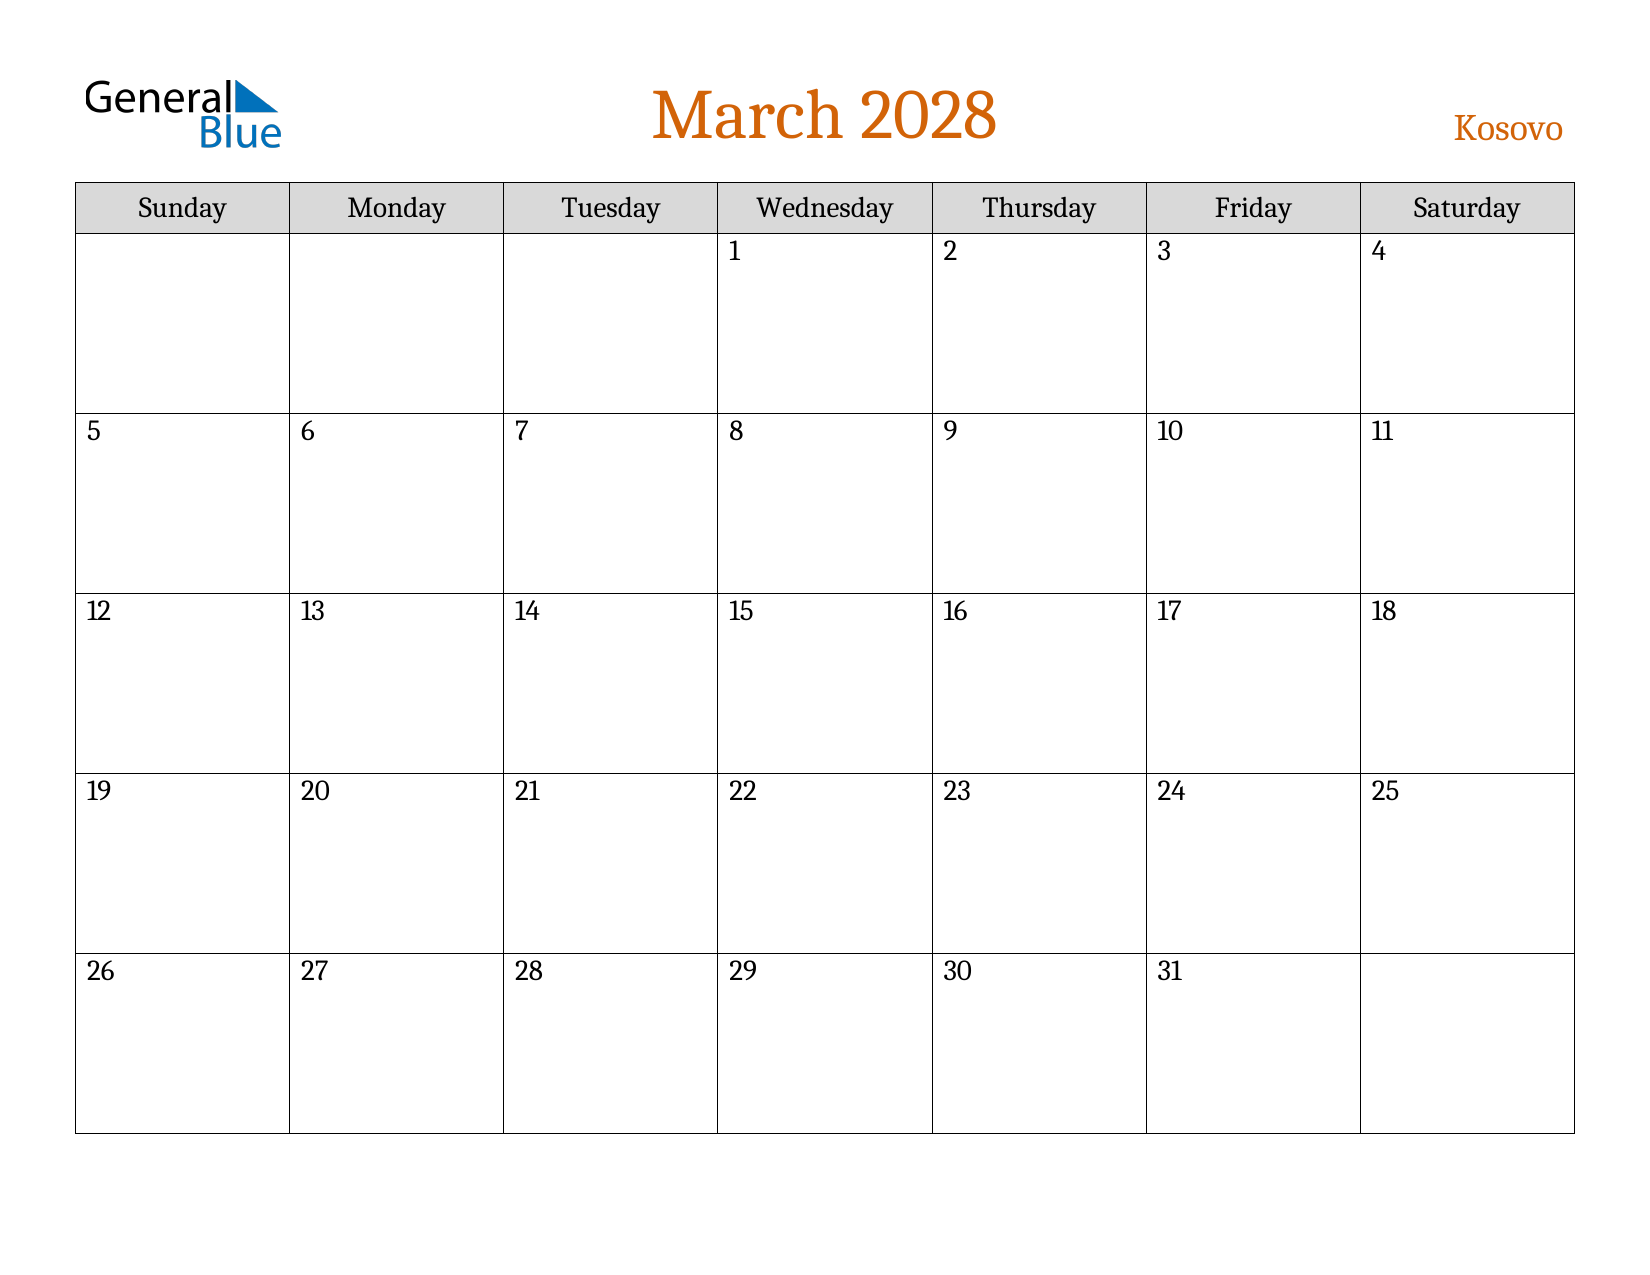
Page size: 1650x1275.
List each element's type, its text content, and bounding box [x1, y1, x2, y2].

table_cell 10 [1147, 414, 1360, 450]
table_cell [933, 450, 1146, 593]
table_cell 21 [504, 774, 717, 810]
table_cell [1147, 810, 1360, 953]
table_cell Tuesday [504, 183, 717, 233]
table_cell 4 [1361, 234, 1574, 270]
table_cell [933, 630, 1146, 773]
table_cell 7 [504, 414, 717, 450]
table_cell [76, 810, 289, 953]
table_cell 6 [290, 414, 503, 450]
table_cell 25 [1361, 774, 1574, 810]
table_cell [933, 810, 1146, 953]
table_cell 15 [718, 594, 932, 630]
table_cell Monday [290, 183, 503, 233]
table_cell 5 [76, 414, 289, 450]
table_cell [718, 450, 932, 593]
table_cell 13 [290, 594, 503, 630]
table_cell [290, 450, 503, 593]
picture [86, 80, 281, 148]
table_header March 2028 [504, 75, 1146, 182]
table_cell 19 [76, 774, 289, 810]
table_cell [76, 270, 289, 413]
table_cell 11 [1361, 414, 1574, 450]
table_cell [1147, 990, 1360, 1133]
table_cell Saturday [1361, 183, 1574, 233]
table_cell Friday [1147, 183, 1360, 233]
table_cell 17 [1147, 594, 1360, 630]
table_cell [290, 630, 503, 773]
table_cell Thursday [933, 183, 1146, 233]
table_cell 24 [1147, 774, 1360, 810]
table_cell [1361, 630, 1574, 773]
table_cell [290, 270, 503, 413]
table_cell [718, 810, 932, 953]
table_cell 29 [718, 954, 932, 990]
table_cell [1361, 990, 1574, 1133]
table_cell 16 [933, 594, 1146, 630]
table_cell 31 [1147, 954, 1360, 990]
table_cell [76, 450, 289, 593]
table_cell 28 [504, 954, 717, 990]
table_cell 1 [718, 234, 932, 270]
table_cell [1147, 630, 1360, 773]
table_cell 23 [933, 774, 1146, 810]
table_cell Sunday [76, 183, 289, 233]
table_cell 12 [76, 594, 289, 630]
table_cell [1361, 810, 1574, 953]
table_cell [290, 990, 503, 1133]
table_cell [1147, 270, 1360, 413]
table_cell Wednesday [718, 183, 932, 233]
table_cell [290, 810, 503, 953]
table_cell [504, 270, 717, 413]
table_header Kosovo [1146, 75, 1574, 182]
table_cell 26 [76, 954, 289, 990]
table_cell [290, 234, 503, 270]
table_cell [1361, 270, 1574, 413]
table_cell [504, 450, 717, 593]
table_cell [76, 990, 289, 1133]
table_header [76, 75, 503, 182]
table_cell [76, 234, 289, 270]
table_cell 27 [290, 954, 503, 990]
table_cell [718, 990, 932, 1133]
table_cell 14 [504, 594, 717, 630]
table_cell [504, 234, 717, 270]
table_cell [1361, 954, 1574, 990]
table_cell [718, 630, 932, 773]
table_cell [504, 810, 717, 953]
table_cell 9 [933, 414, 1146, 450]
table_cell [504, 630, 717, 773]
table_cell [76, 630, 289, 773]
table_cell 20 [290, 774, 503, 810]
table_cell [718, 270, 932, 413]
table_cell [933, 270, 1146, 413]
table_cell 3 [1147, 234, 1360, 270]
table_cell [933, 990, 1146, 1133]
table_cell 2 [933, 234, 1146, 270]
table_cell 18 [1361, 594, 1574, 630]
table_cell [1147, 450, 1360, 593]
table_cell 8 [718, 414, 932, 450]
table_cell 22 [718, 774, 932, 810]
table_cell [1361, 450, 1574, 593]
table_cell [504, 990, 717, 1133]
table_cell 30 [933, 954, 1146, 990]
